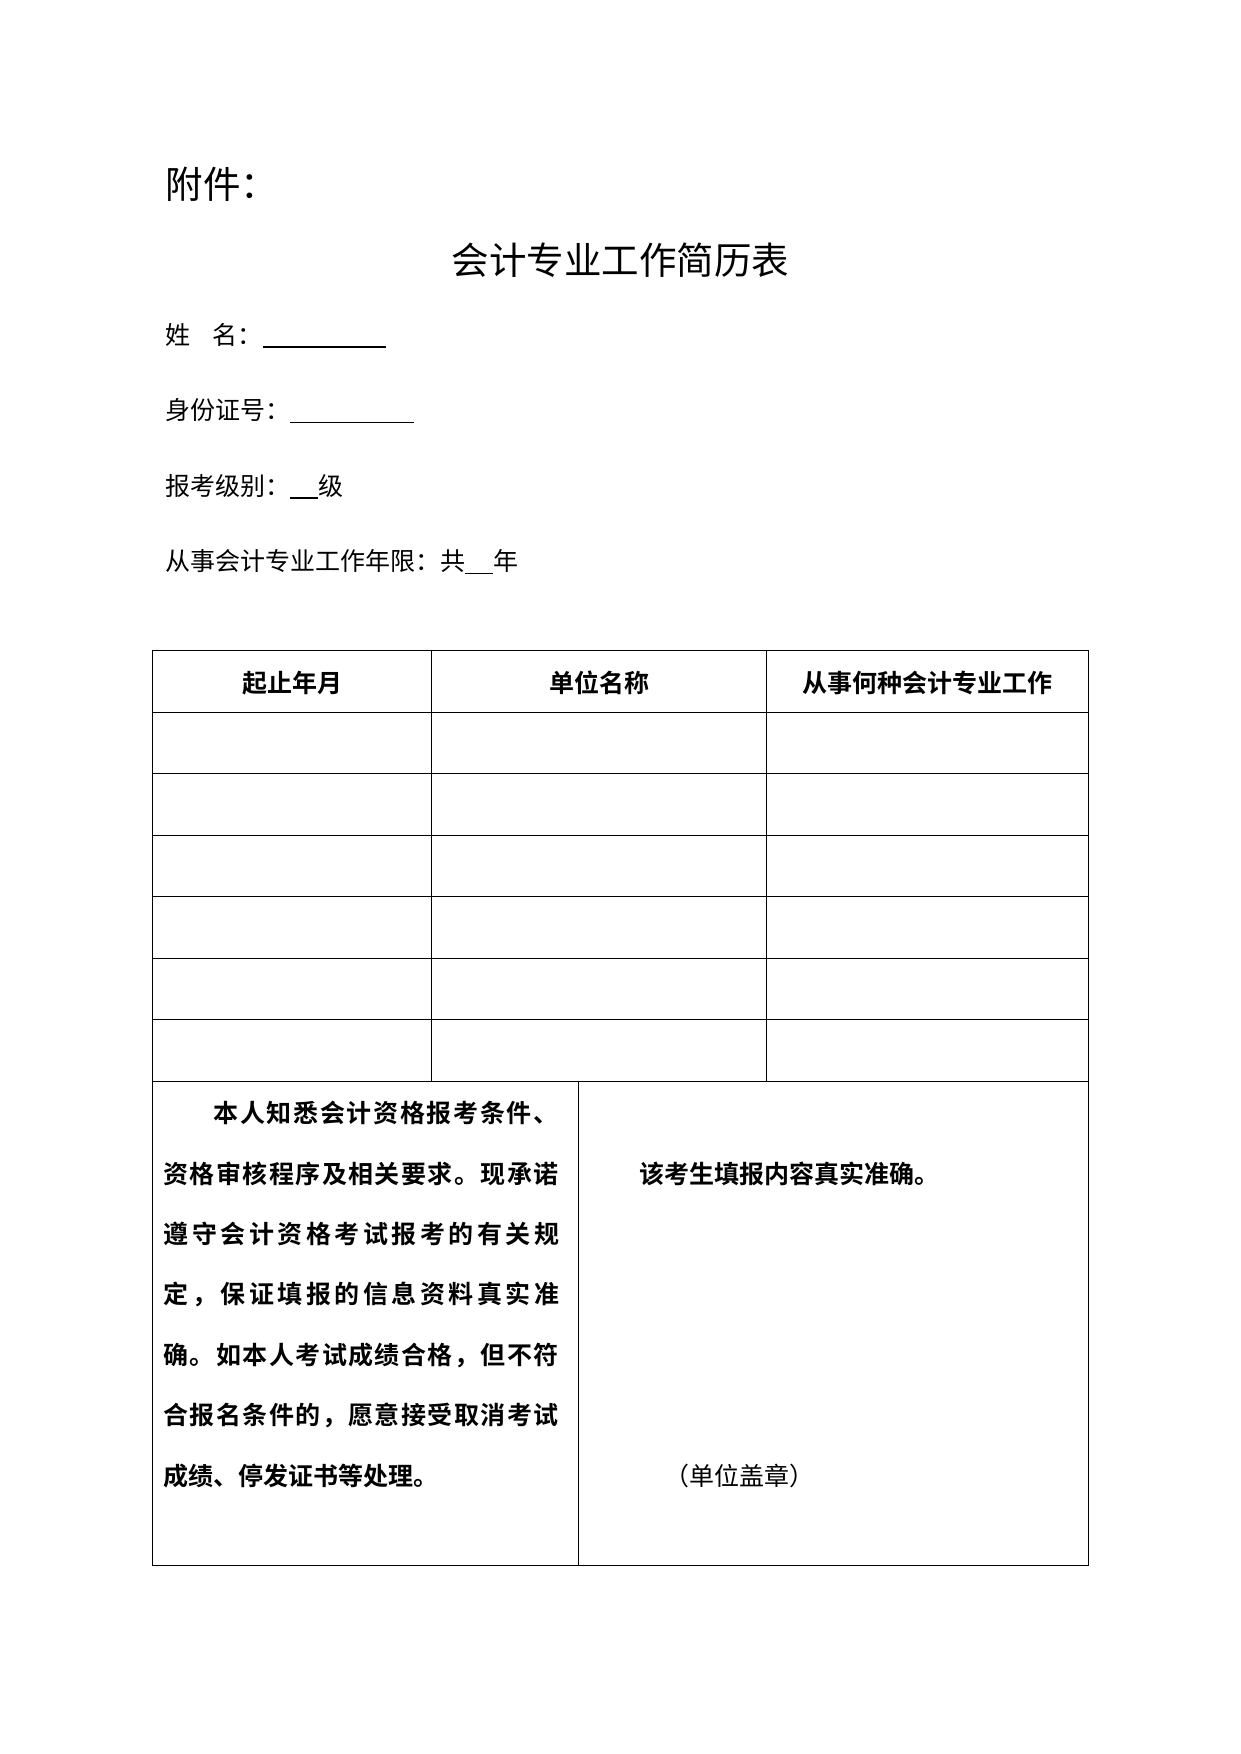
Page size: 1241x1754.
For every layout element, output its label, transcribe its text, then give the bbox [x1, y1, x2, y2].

table_header 单位名称 [432, 651, 766, 712]
text 从事会计专业工作年限：共 年 [165, 529, 1075, 590]
text 报考级别： 级 [165, 454, 1075, 514]
table_cell [432, 774, 766, 835]
table_cell [432, 897, 766, 958]
table_cell [432, 836, 766, 896]
table_cell [432, 713, 766, 773]
table_cell [153, 897, 431, 958]
table_header 起止年月 [153, 651, 431, 712]
table_cell [767, 897, 1088, 958]
table_cell [767, 774, 1088, 835]
table_header 从事何种会计专业工作 [767, 651, 1088, 712]
text 姓 名： [165, 303, 1075, 363]
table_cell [579, 1082, 1088, 1565]
text 会计专业工作简历表 [165, 227, 1075, 288]
table_cell [153, 713, 431, 773]
table_cell [767, 959, 1088, 1019]
table_cell [432, 1020, 766, 1081]
table_cell [767, 836, 1088, 896]
table_cell [767, 713, 1088, 773]
table_cell [153, 1020, 431, 1081]
table_cell [153, 959, 431, 1019]
text 身份证号： [165, 378, 1075, 439]
table_cell [153, 774, 431, 835]
table_cell [153, 836, 431, 896]
table_cell [432, 959, 766, 1019]
text 附件： [165, 152, 1075, 212]
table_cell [153, 1082, 578, 1565]
table_cell [767, 1020, 1088, 1081]
